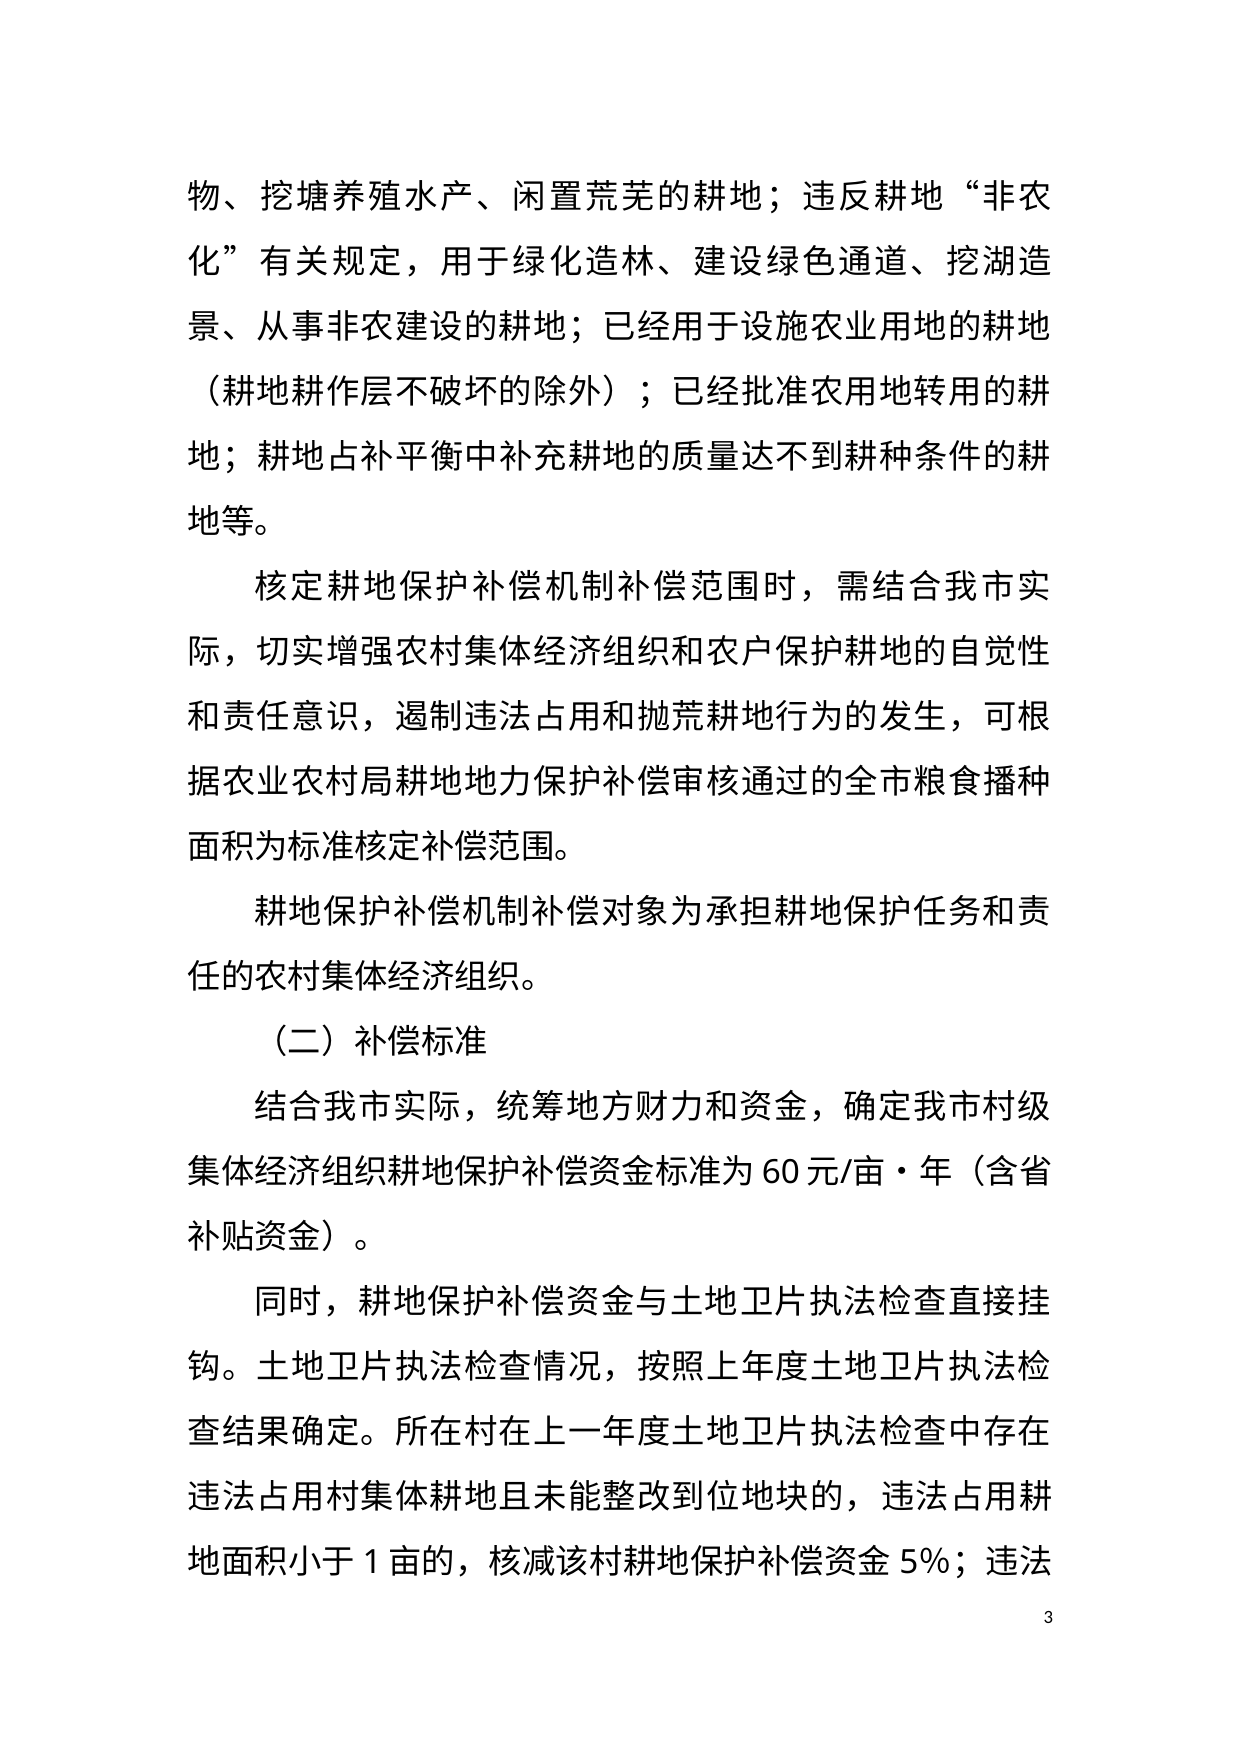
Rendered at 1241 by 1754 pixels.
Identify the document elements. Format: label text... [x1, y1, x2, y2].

text 结合我市实际，统筹地方财力和资金，确定我市村级集体经济组织耕地保护补偿资金标准为60元/亩•年（含省补贴资金）。 [187, 1072, 1053, 1267]
text （二）补偿标准 [187, 1007, 1053, 1072]
text 核定耕地保护补偿机制补偿范围时，需结合我市实际，切实增强农村集体经济组织和农户保护耕地的自觉性和责任意识，遏制违法占用和抛荒耕地行为的发生，可根据农业农村局耕地地力保护补偿审核通过的全市粮食播种面积为标准核定补偿范围。 [187, 552, 1053, 877]
text 耕地保护补偿机制补偿对象为承担耕地保护任务和责任的农村集体经济组织。 [187, 877, 1053, 1007]
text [187, 1267, 1053, 1592]
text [187, 162, 1053, 552]
